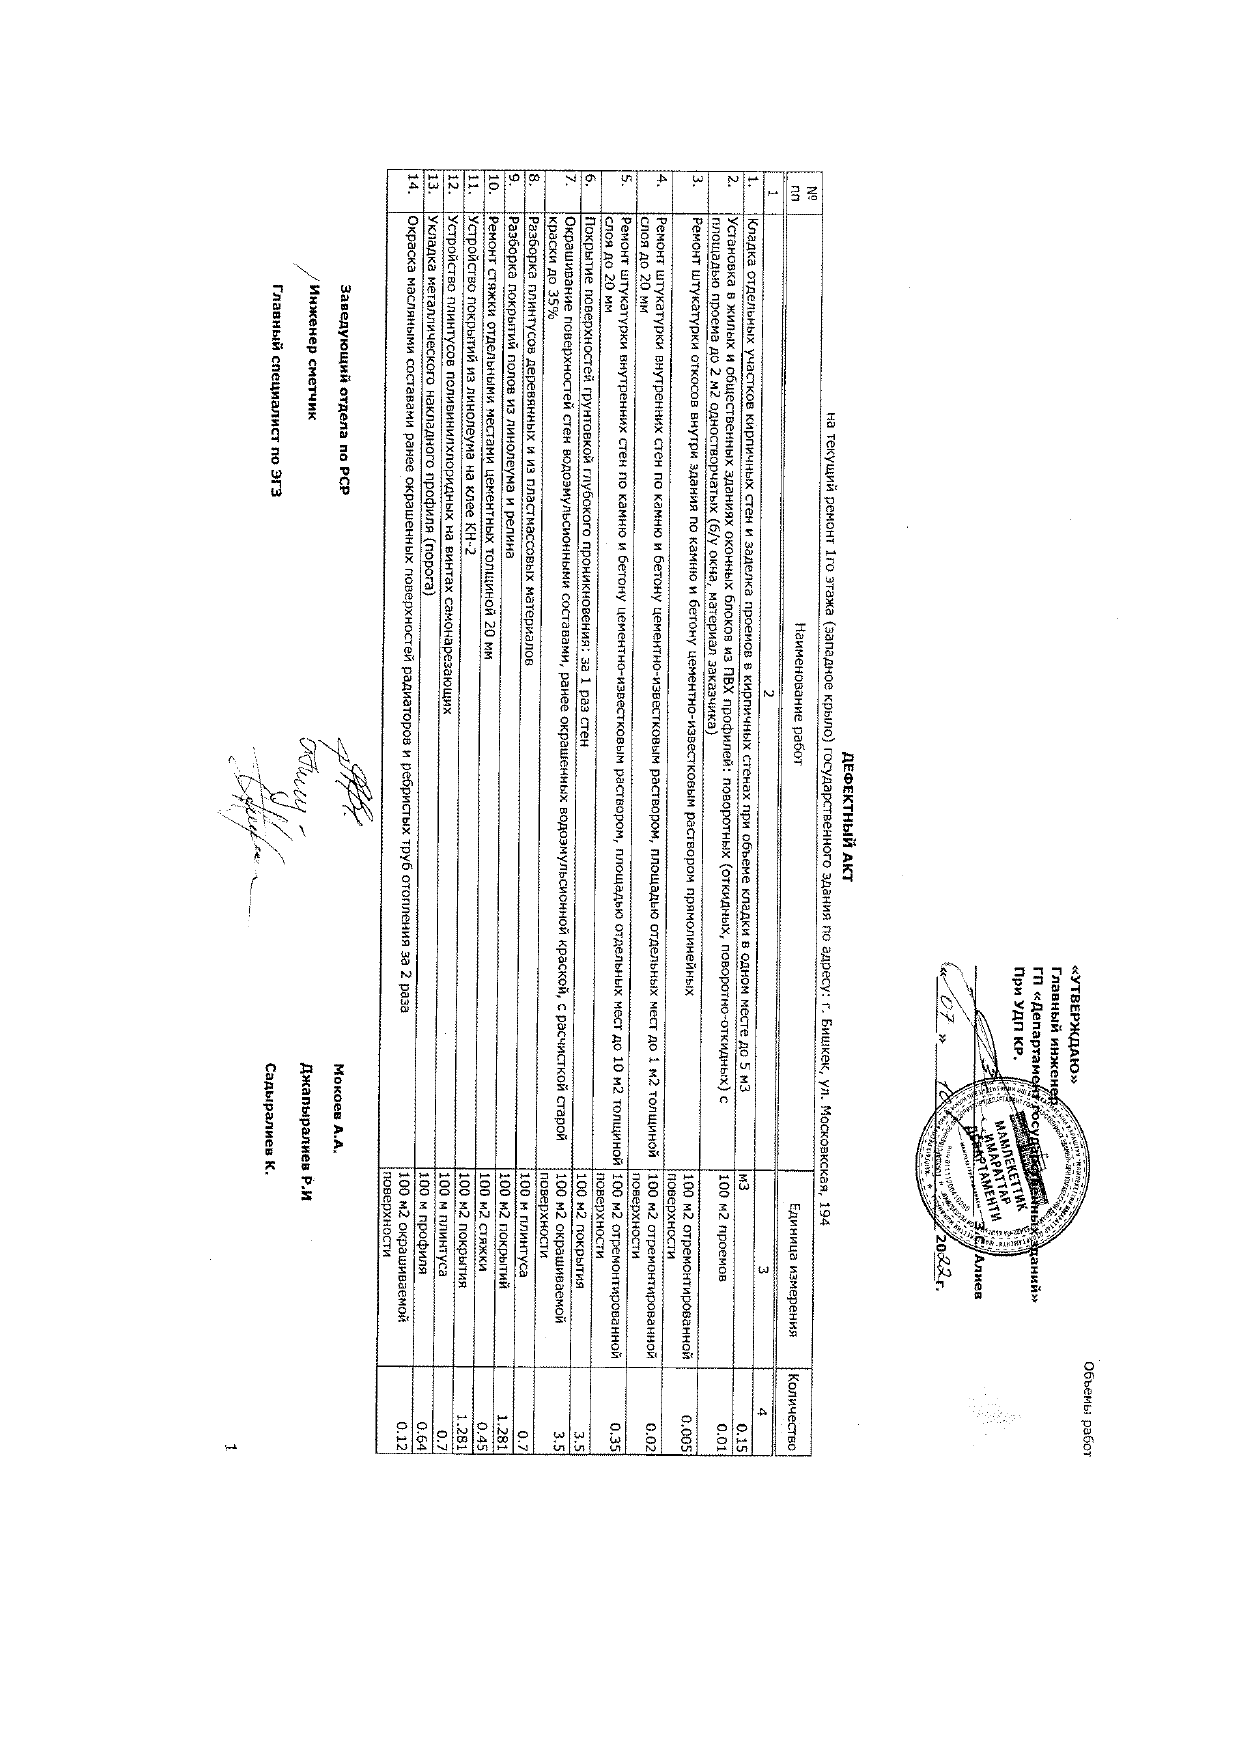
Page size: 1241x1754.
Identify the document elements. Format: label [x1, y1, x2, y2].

picture [177, 118, 1152, 1497]
